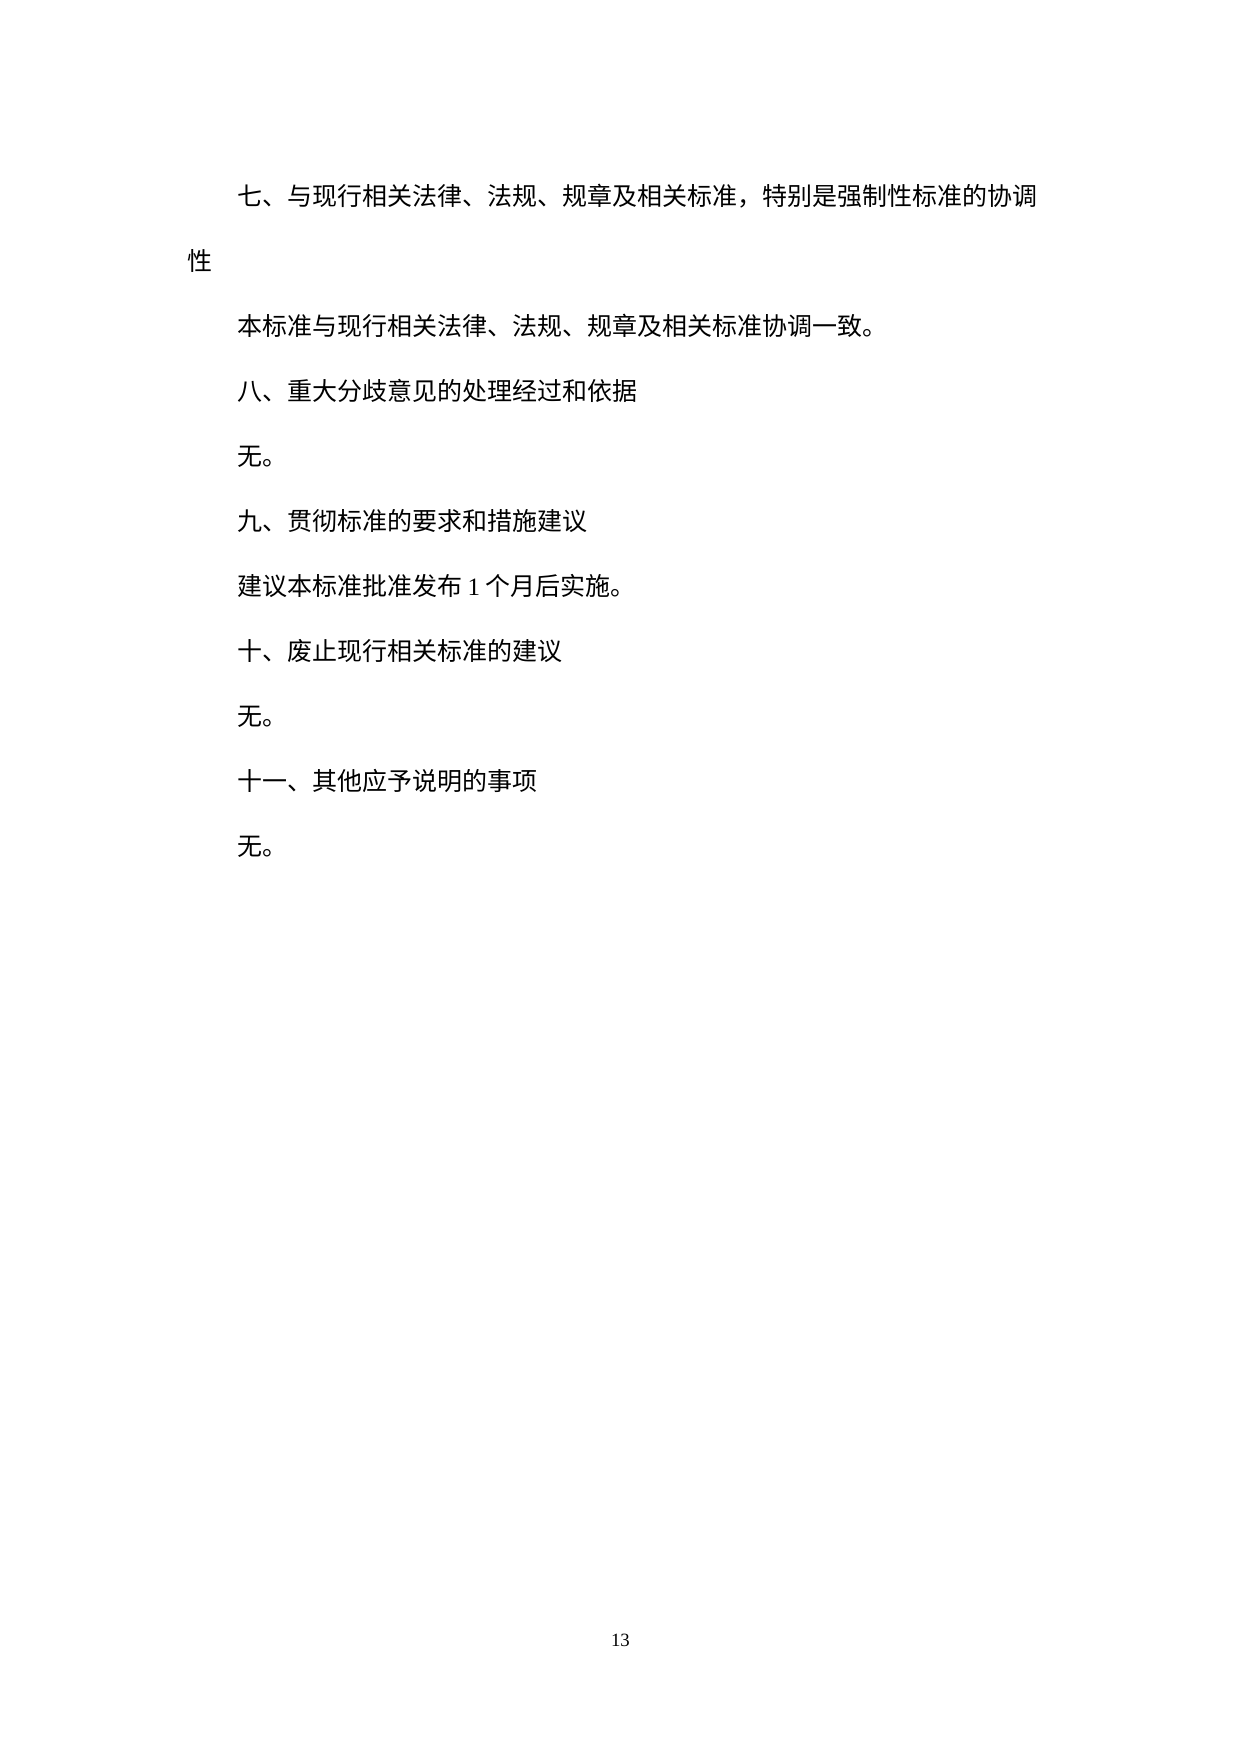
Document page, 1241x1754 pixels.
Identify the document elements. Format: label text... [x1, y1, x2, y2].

text 八、重大分歧意见的处理经过和依据 [187, 357, 1053, 422]
text 十、废止现行相关标准的建议 [187, 617, 1053, 682]
text 本标准与现行相关法律、法规、规章及相关标准协调一致。 [187, 292, 1053, 357]
text 十一、其他应予说明的事项 [187, 747, 1053, 812]
text 无。 [187, 682, 1053, 747]
text 建议本标准批准发布1个月后实施。 [187, 552, 1053, 617]
text 九、贯彻标准的要求和措施建议 [187, 487, 1053, 552]
text 七、与现行相关法律、法规、规章及相关标准，特别是强制性标准的协调性 [187, 162, 1053, 292]
text 无。 [187, 422, 1053, 487]
text 无。 [187, 812, 1053, 877]
